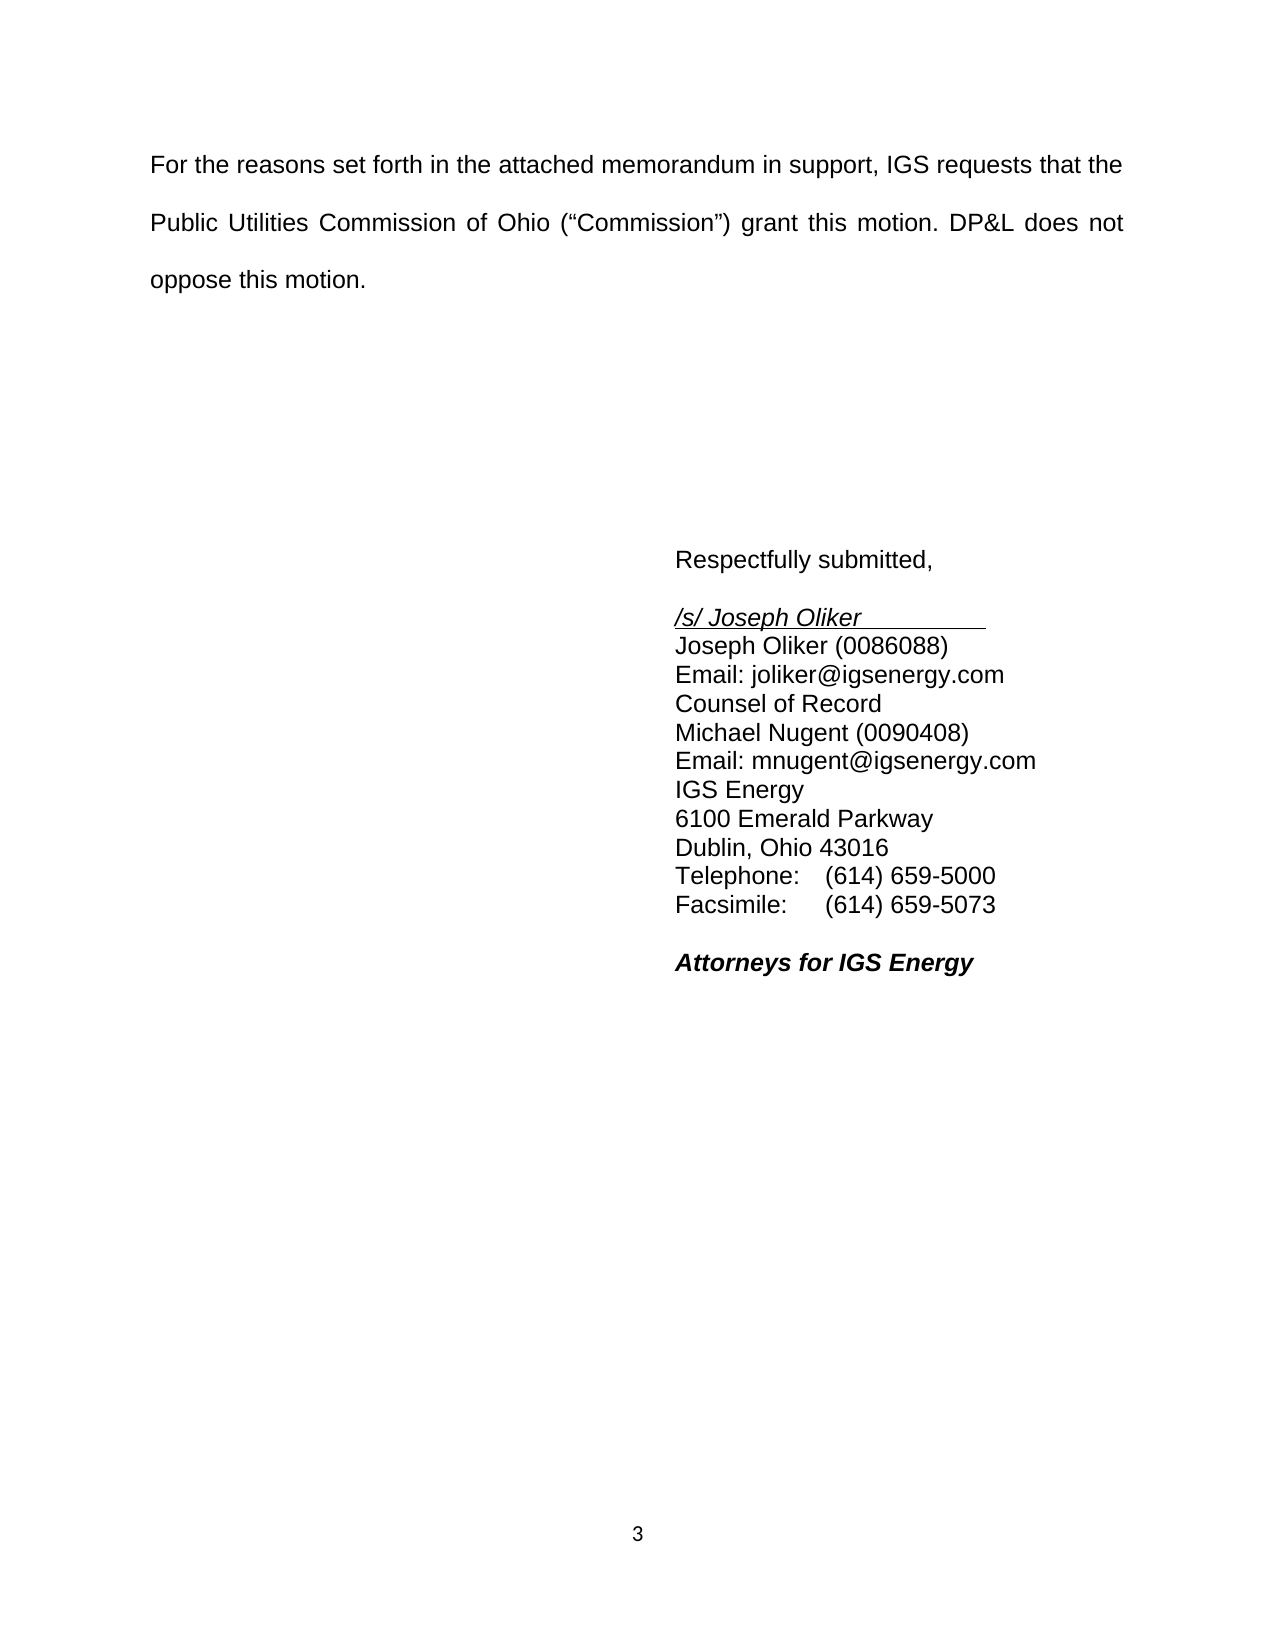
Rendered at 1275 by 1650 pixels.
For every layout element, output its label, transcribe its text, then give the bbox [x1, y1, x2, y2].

text Counsel of Record [675, 689, 1125, 717]
text Attorneys for IGS Energy [525, 947, 1125, 976]
text Email: joliker@igsenergy.com [675, 660, 1125, 689]
text Email: mnugent@igsenergy.com [675, 746, 1125, 775]
text IGS Energy [675, 775, 1125, 804]
text 6100 Emerald Parkway [675, 804, 1125, 832]
text /s/ Joseph Oliker_________ [675, 602, 1125, 631]
text Facsimile: (614) 659-5073 [675, 890, 1125, 919]
text Michael Nugent (0090408) [675, 717, 1125, 746]
text Dublin, Ohio 43016 [675, 832, 1125, 861]
text Respectfully submitted, [675, 545, 1125, 574]
text Joseph Oliker (0086088) [675, 631, 1125, 660]
text Telephone: (614) 659-5000 [675, 861, 1125, 890]
text For the reasons set forth in the attached memorandum in support, IGS requests that the Public Utilities Commission of Ohio (“Commission”) grant this motion. DP&L does not oppose this motion. [150, 150, 1125, 294]
